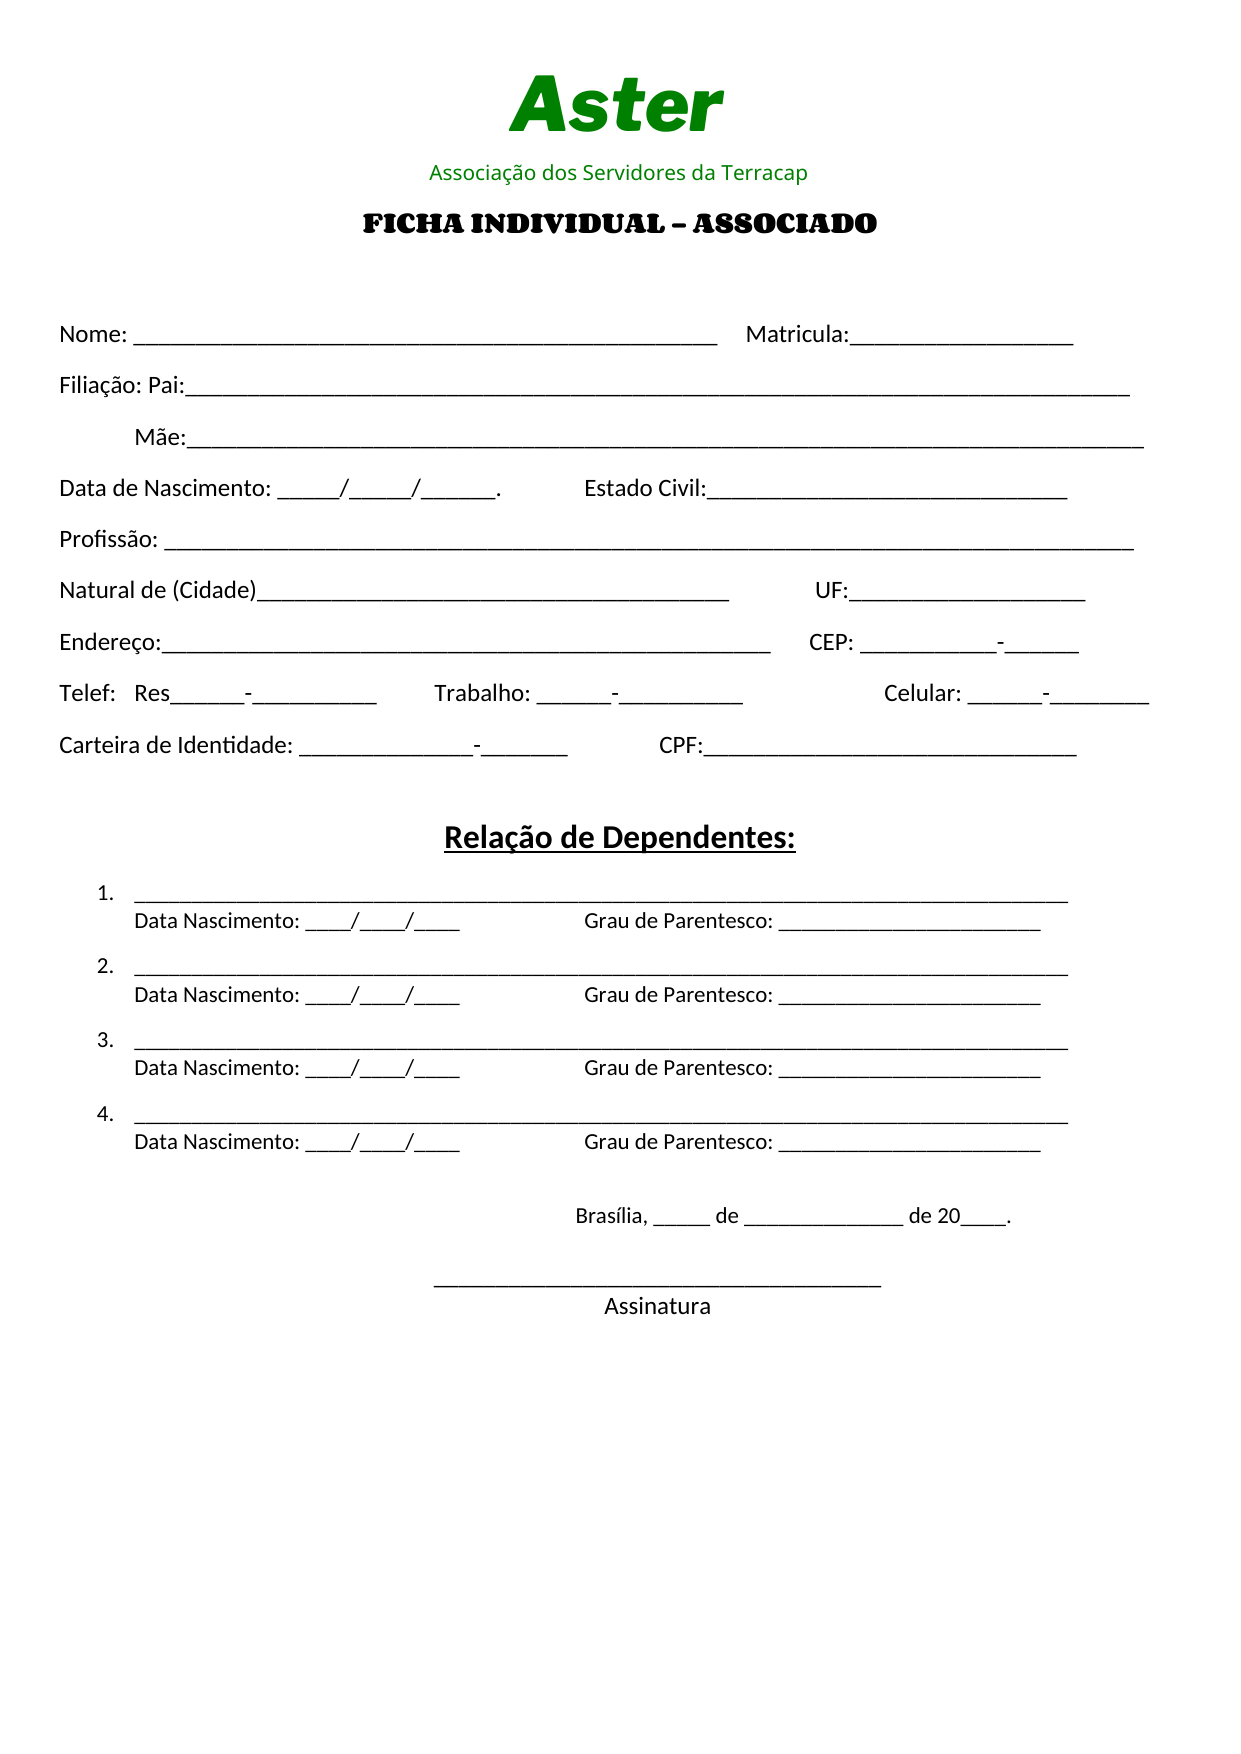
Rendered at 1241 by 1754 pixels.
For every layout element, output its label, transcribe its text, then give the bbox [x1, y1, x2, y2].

list __________________________________________________________________________________ [97, 878, 1181, 906]
text Data Nascimento: ____/____/____ Grau de Parentesco: _______________________ [134, 1053, 1181, 1082]
text ____________________________________ [134, 1260, 1181, 1290]
list __________________________________________________________________________________ [97, 1026, 1181, 1053]
text Natural de (Cidade)______________________________________ UF:___________________ [59, 575, 1181, 605]
text Nome: _______________________________________________ Matricula:__________________ [59, 318, 1181, 348]
list __________________________________________________________________________________ [97, 952, 1181, 980]
text Carteira de Identidade: ______________-_______ CPF:______________________________ [59, 729, 1181, 759]
text FICHA INDIVIDUAL – ASSOCIADO [59, 199, 1181, 246]
text Relação de Dependentes: [59, 816, 1181, 857]
text Mãe:_____________________________________________________________________________ [59, 421, 1181, 451]
text Data Nascimento: ____/____/____ Grau de Parentesco: _______________________ [134, 980, 1181, 1008]
text Telef: Res______-__________ Trabalho: ______-__________ Celular: ______-________ [59, 677, 1181, 708]
text Data de Nascimento: _____/_____/______. Estado Civil:_____________________________ [59, 472, 1181, 502]
text Filiação: Pai:____________________________________________________________________________ [59, 369, 1181, 400]
text Endereço:_________________________________________________ CEP: ___________-______ [59, 626, 1181, 657]
list __________________________________________________________________________________ [97, 1099, 1181, 1127]
text Aster [59, 59, 1181, 150]
text Assinatura [134, 1290, 1181, 1321]
text Brasília, _____ de ______________ de 20____. [503, 1201, 1181, 1229]
text Data Nascimento: ____/____/____ Grau de Parentesco: _______________________ [134, 1127, 1181, 1155]
text Data Nascimento: ____/____/____ Grau de Parentesco: _______________________ [134, 906, 1181, 934]
text Profissão: ______________________________________________________________________________ [59, 523, 1181, 554]
